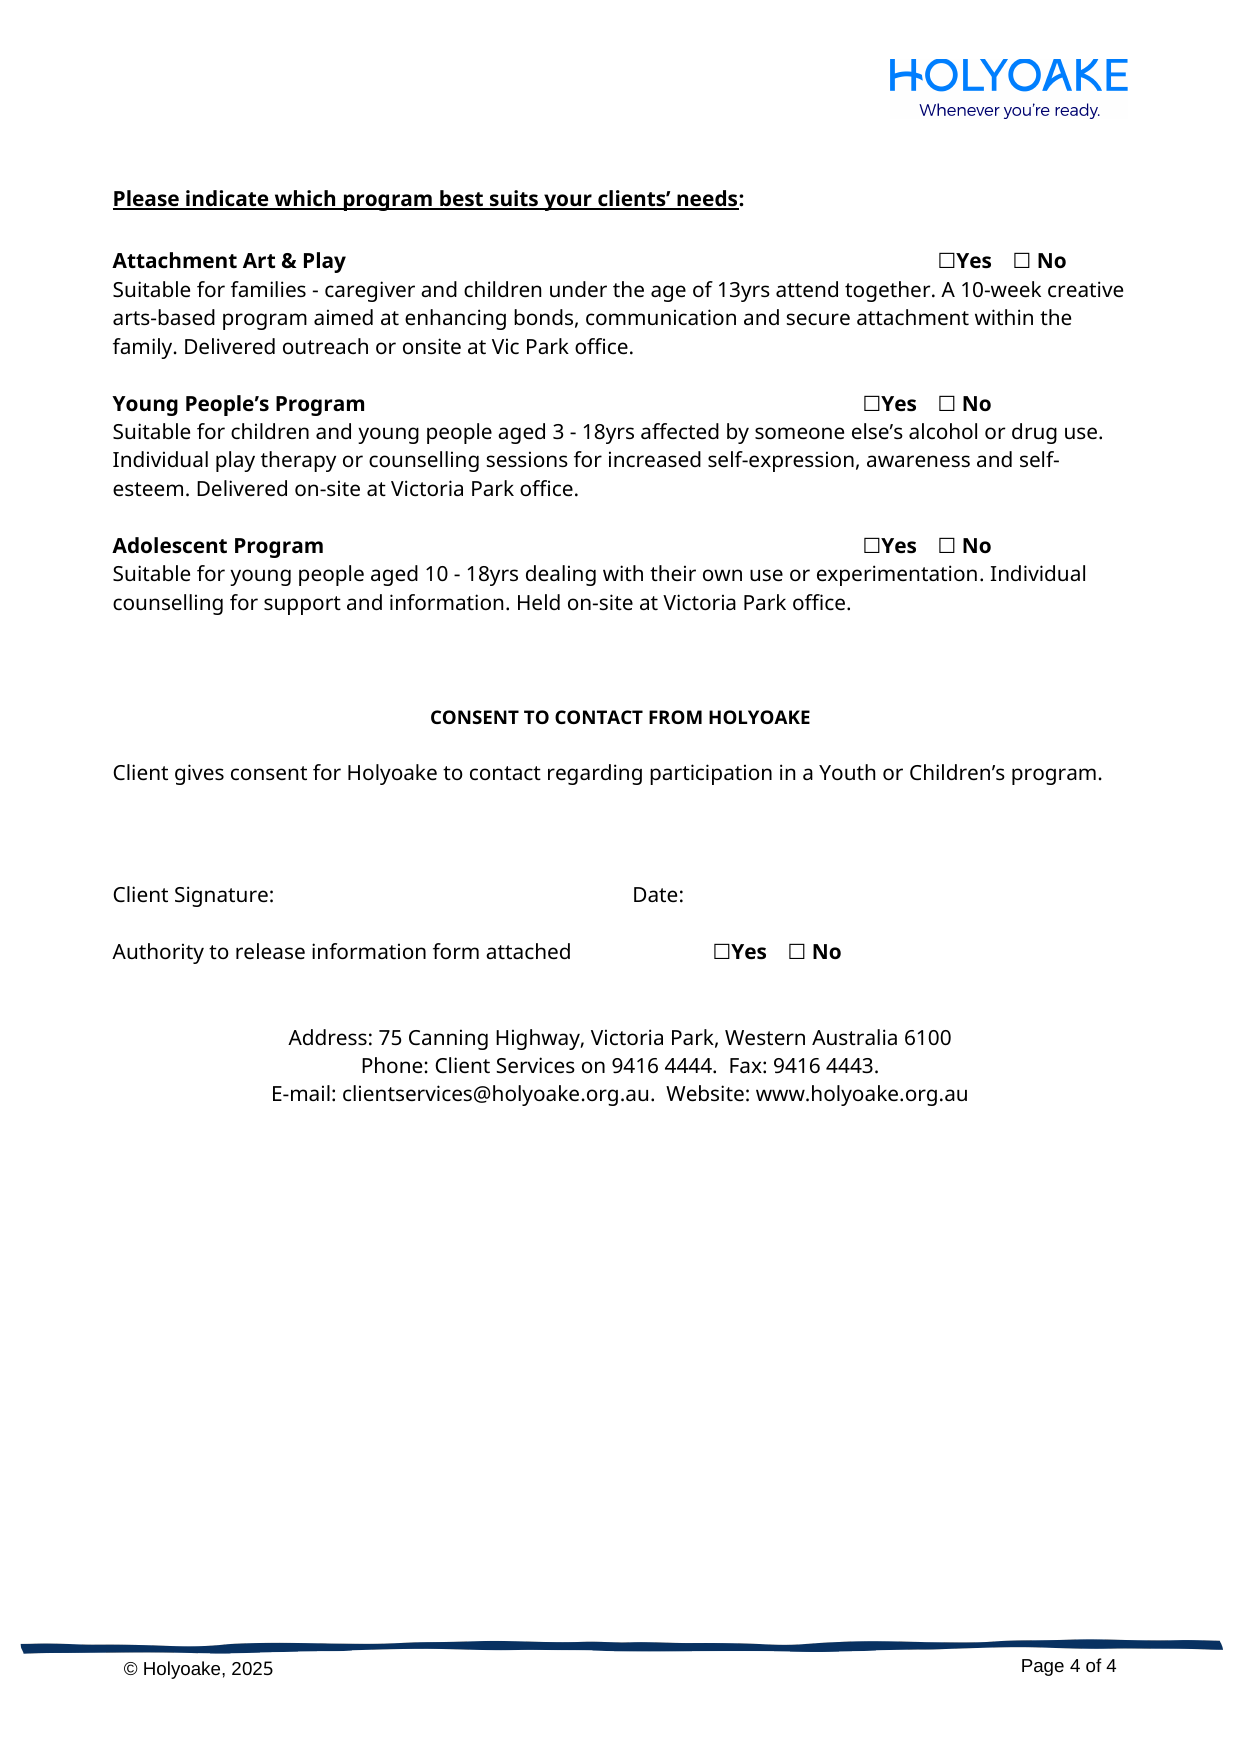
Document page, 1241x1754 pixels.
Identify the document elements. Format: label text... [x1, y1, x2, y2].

text Address: 75 Canning Highway, Victoria Park, Western Australia 6100 [112, 1023, 1128, 1051]
text Authority to release information form attached Yes No [112, 937, 1128, 966]
text Suitable for children and young people aged 3 - 18yrs affected by someone else’s alcohol or drug use. Individual play therapy or counselling sessions for increased self-expression, awareness and self-esteem. Delivered on-site at Victoria Park office. [112, 417, 1128, 502]
text Adolescent Program Yes No [112, 531, 1128, 559]
text CONSENT TO CONTACT FROM HOLYOAKE [112, 704, 1128, 730]
picture [20, 1639, 1241, 1656]
text Attachment Art & Play Yes No [112, 244, 1128, 275]
text Client gives consent for Holyoake to contact regarding participation in a Youth or Children’s program. [112, 755, 1128, 849]
text E-mail: clientservices@holyoake.org.au. Website: www.holyoake.org.au [112, 1079, 1128, 1108]
text Please indicate which program best suits your clients’ needs: [112, 184, 1128, 212]
picture [890, 59, 1128, 119]
text Phone: Client Services on 9416 4444. Fax: 9416 4443. [112, 1051, 1128, 1079]
text Client Signature: Date: [112, 880, 1128, 909]
text Suitable for families - caregiver and children under the age of 13yrs attend together. A 10-week creative arts-based program aimed at enhancing bonds, communication and secure attachment within the family. Delivered outreach or onsite at Vic Park office. [112, 275, 1128, 360]
text Young People’s Program Yes No [112, 389, 1128, 417]
text Suitable for young people aged 10 - 18yrs dealing with their own use or experimentation. Individual counselling for support and information. Held on-site at Victoria Park office. [112, 559, 1128, 616]
